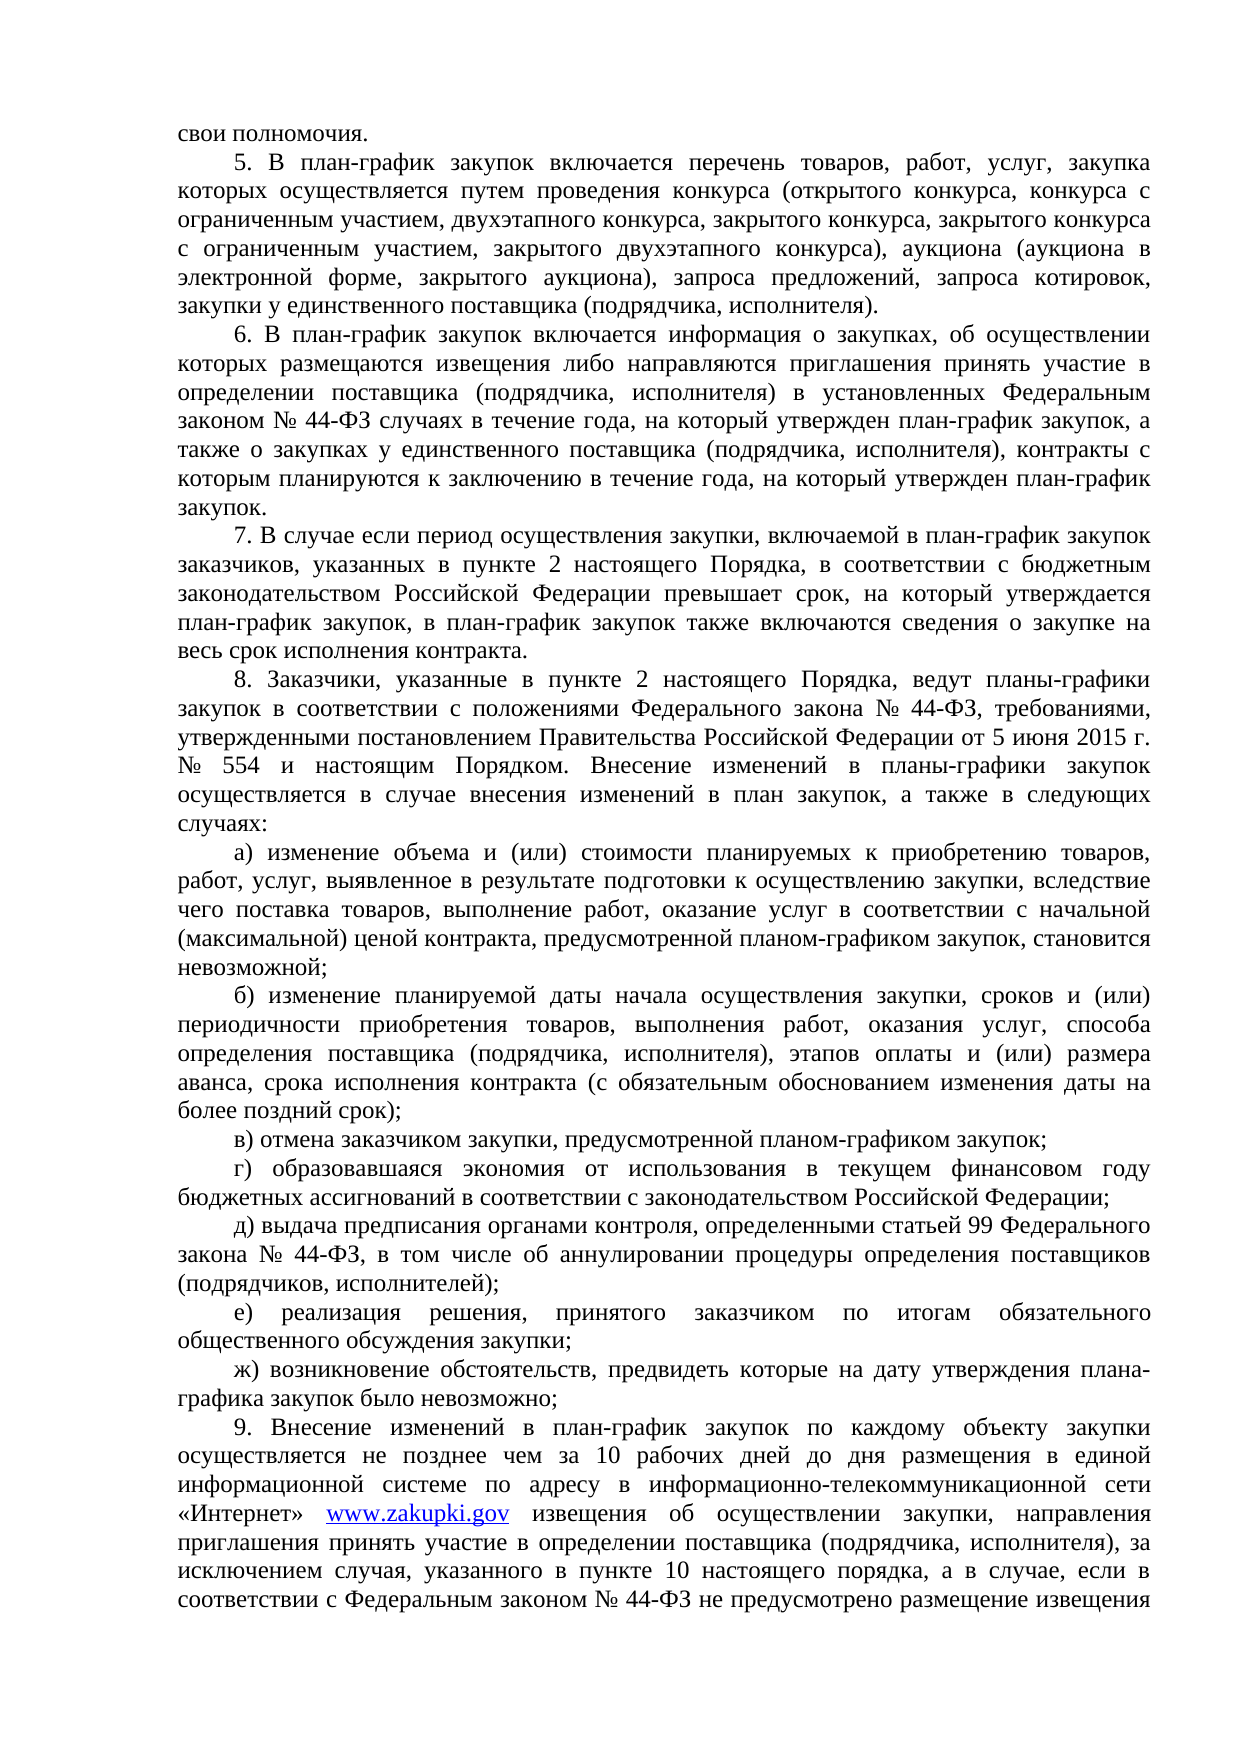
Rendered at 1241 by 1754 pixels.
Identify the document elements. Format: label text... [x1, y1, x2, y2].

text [177, 1412, 1152, 1613]
text б) изменение планируемой даты начала осуществления закупки, сроков и (или) периодичности приобретения товаров, выполнения работ, оказания услуг, способа определения поставщика (подрядчика, исполнителя), этапов оплаты и (или) размера аванса, срока исполнения контракта (с обязательным обоснованием изменения даты на более поздний срок); [177, 981, 1152, 1124]
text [177, 118, 1152, 147]
text 6. В план-график закупок включается информация о закупках, об осуществлении которых размещаются извещения либо направляются приглашения принять участие в определении поставщика (подрядчика, исполнителя) в установленных Федеральным законом № 44-ФЗ случаях в течение года, на который утвержден план-график закупок, а также о закупках у единственного поставщика (подрядчика, исполнителя), контракты с которым планируются к заключению в течение года, на который утвержден план-график закупок. [177, 319, 1152, 521]
text 7. В случае если период осуществления закупки, включаемой в план-график закупок заказчиков, указанных в пункте 2 настоящего Порядка, в соответствии с бюджетным законодательством Российской Федерации превышает срок, на который утверждается план-график закупок, в план-график закупок также включаются сведения о закупке на весь срок исполнения контракта. [177, 521, 1152, 664]
text д) выдача предписания органами контроля, определенными статьей 99 Федерального закона № 44-ФЗ, в том числе об аннулировании процедуры определения поставщиков (подрядчиков, исполнителей); [177, 1211, 1152, 1297]
text е) реализация решения, принятого заказчиком по итогам обязательного общественного обсуждения закупки; [177, 1297, 1152, 1354]
text ж) возникновение обстоятельств, предвидеть которые на дату утверждения плана-графика закупок было невозможно; [177, 1354, 1152, 1412]
text в) отмена заказчиком закупки, предусмотренной планом-графиком закупок; [177, 1124, 1152, 1153]
text 5. В план-график закупок включается перечень товаров, работ, услуг, закупка которых осуществляется путем проведения конкурса (открытого конкурса, конкурса с ограниченным участием, двухэтапного конкурса, закрытого конкурса, закрытого конкурса с ограниченным участием, закрытого двухэтапного конкурса), аукциона (аукциона в электронной форме, закрытого аукциона), запроса предложений, запроса котировок, закупки у единственного поставщика (подрядчика, исполнителя). [177, 147, 1152, 319]
text г) образовавшаяся экономия от использования в текущем финансовом году бюджетных ассигнований в соответствии с законодательством Российской Федерации; [177, 1153, 1152, 1211]
text а) изменение объема и (или) стоимости планируемых к приобретению товаров, работ, услуг, выявленное в результате подготовки к осуществлению закупки, вследствие чего поставка товаров, выполнение работ, оказание услуг в соответствии с начальной (максимальной) ценой контракта, предусмотренной планом-графиком закупок, становится невозможной; [177, 837, 1152, 981]
text 8. Заказчики, указанные в пункте 2 настоящего Порядка, ведут планы-графики закупок в соответствии с положениями Федерального закона № 44-ФЗ, требованиями, утвержденными постановлением Правительства Российской Федерации от 5 июня . № 554 и настоящим Порядком. Внесение изменений в планы-графики закупок осуществляется в случае внесения изменений в план закупок, а также в следующих случаях: [177, 664, 1152, 837]
